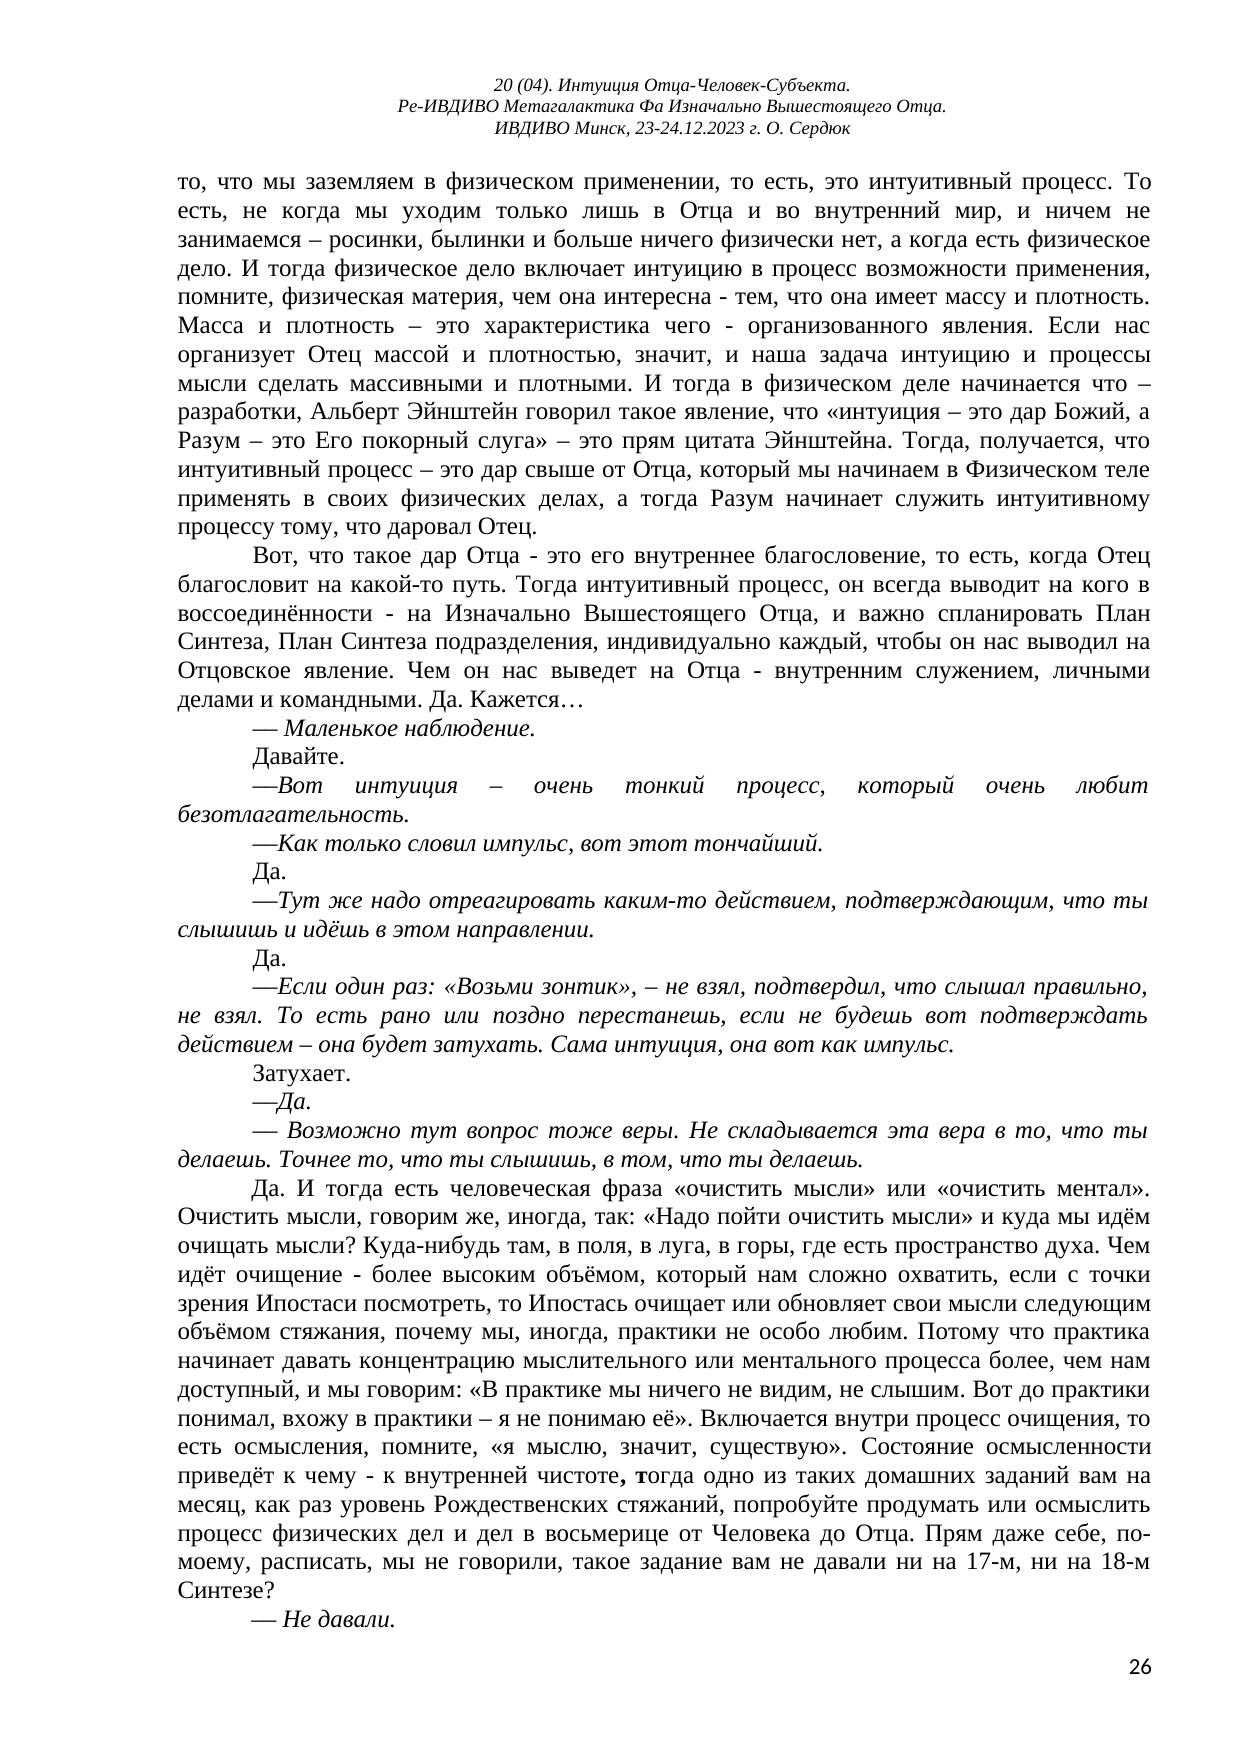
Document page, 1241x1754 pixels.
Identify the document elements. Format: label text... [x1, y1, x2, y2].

text ––Вот интуиция – очень тонкий процесс, который очень любит безотлагательность. [177, 770, 1152, 828]
text ––Если один раз: «Возьми зонтик», – не взял, подтвердил, что слышал правильно, не взял. То есть рано или поздно перестанешь, если не будешь вот подтверждать действием – она будет затухать. Сама интуиция, она вот как импульс. [177, 971, 1152, 1058]
text ––Да. [177, 1086, 1152, 1115]
text Затухает. [177, 1058, 1152, 1086]
text Да. [177, 856, 1152, 885]
text Вот, что такое дар Отца - это его внутреннее благословение, то есть, когда Отец благословит на какой-то путь. Тогда интуитивный процесс, он всегда выводит на кого в воссоединённости - на Изначально Вышестоящего Отца, и важно спланировать План Синтеза, План Синтеза подразделения, индивидуально каждый, чтобы он нас выводил на Отцовское явление. Чем он нас выведет на Отца - внутренним служением, личными делами и командными. Да. Кажется… [177, 540, 1152, 713]
text –– Маленькое наблюдение. [177, 713, 1152, 741]
text ––Тут же надо отреагировать каким-то действием, подтверждающим, что ты слышишь и идёшь в этом направлении. [177, 885, 1152, 943]
text Да. [177, 943, 1152, 971]
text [177, 166, 1152, 540]
text –– Не давали. [177, 1604, 1152, 1633]
text Давайте. [177, 741, 1152, 770]
text Да. И тогда есть человеческая фраза «очистить мысли» или «очистить ментал». Очистить мысли, говорим же, иногда, так: «Надо пойти очистить мысли» и куда мы идём очищать мысли? Куда-нибудь там, в поля, в луга, в горы, где есть пространство духа. Чем идёт очищение - более высоким объёмом, который нам сложно охватить, если с точки зрения Ипостаси посмотреть, то Ипостась очищает или обновляет свои мысли следующим объёмом стяжания, почему мы, иногда, практики не особо любим. Потому что практика начинает давать концентрацию мыслительного или ментального процесса более, чем нам доступный, и мы говорим: «В практике мы ничего не видим, не слышим. Вот до практики понимал, вхожу в практики – я не понимаю её». Включается внутри процесс очищения, то есть осмысления, помните, «я мыслю, значит, существую». Состояние осмысленности приведёт к чему - к внутренней чистоте, тогда одно из таких домашних заданий вам на месяц, как раз уровень Рождественских стяжаний, попробуйте продумать или осмыслить процесс физических дел и дел в восьмерице от Человека до Отца. Прям даже себе, по-моему, расписать, мы не говорили, такое задание вам не давали ни на 17-м, ни на 18-м Синтезе? [177, 1173, 1152, 1604]
text –– Возможно тут вопрос тоже веры. Не складывается эта вера в то, что ты делаешь. Точнее то, что ты слышишь, в том, что ты делаешь. [177, 1115, 1152, 1173]
text ––Как только словил импульс, вот этот тончайший. [177, 828, 1152, 856]
